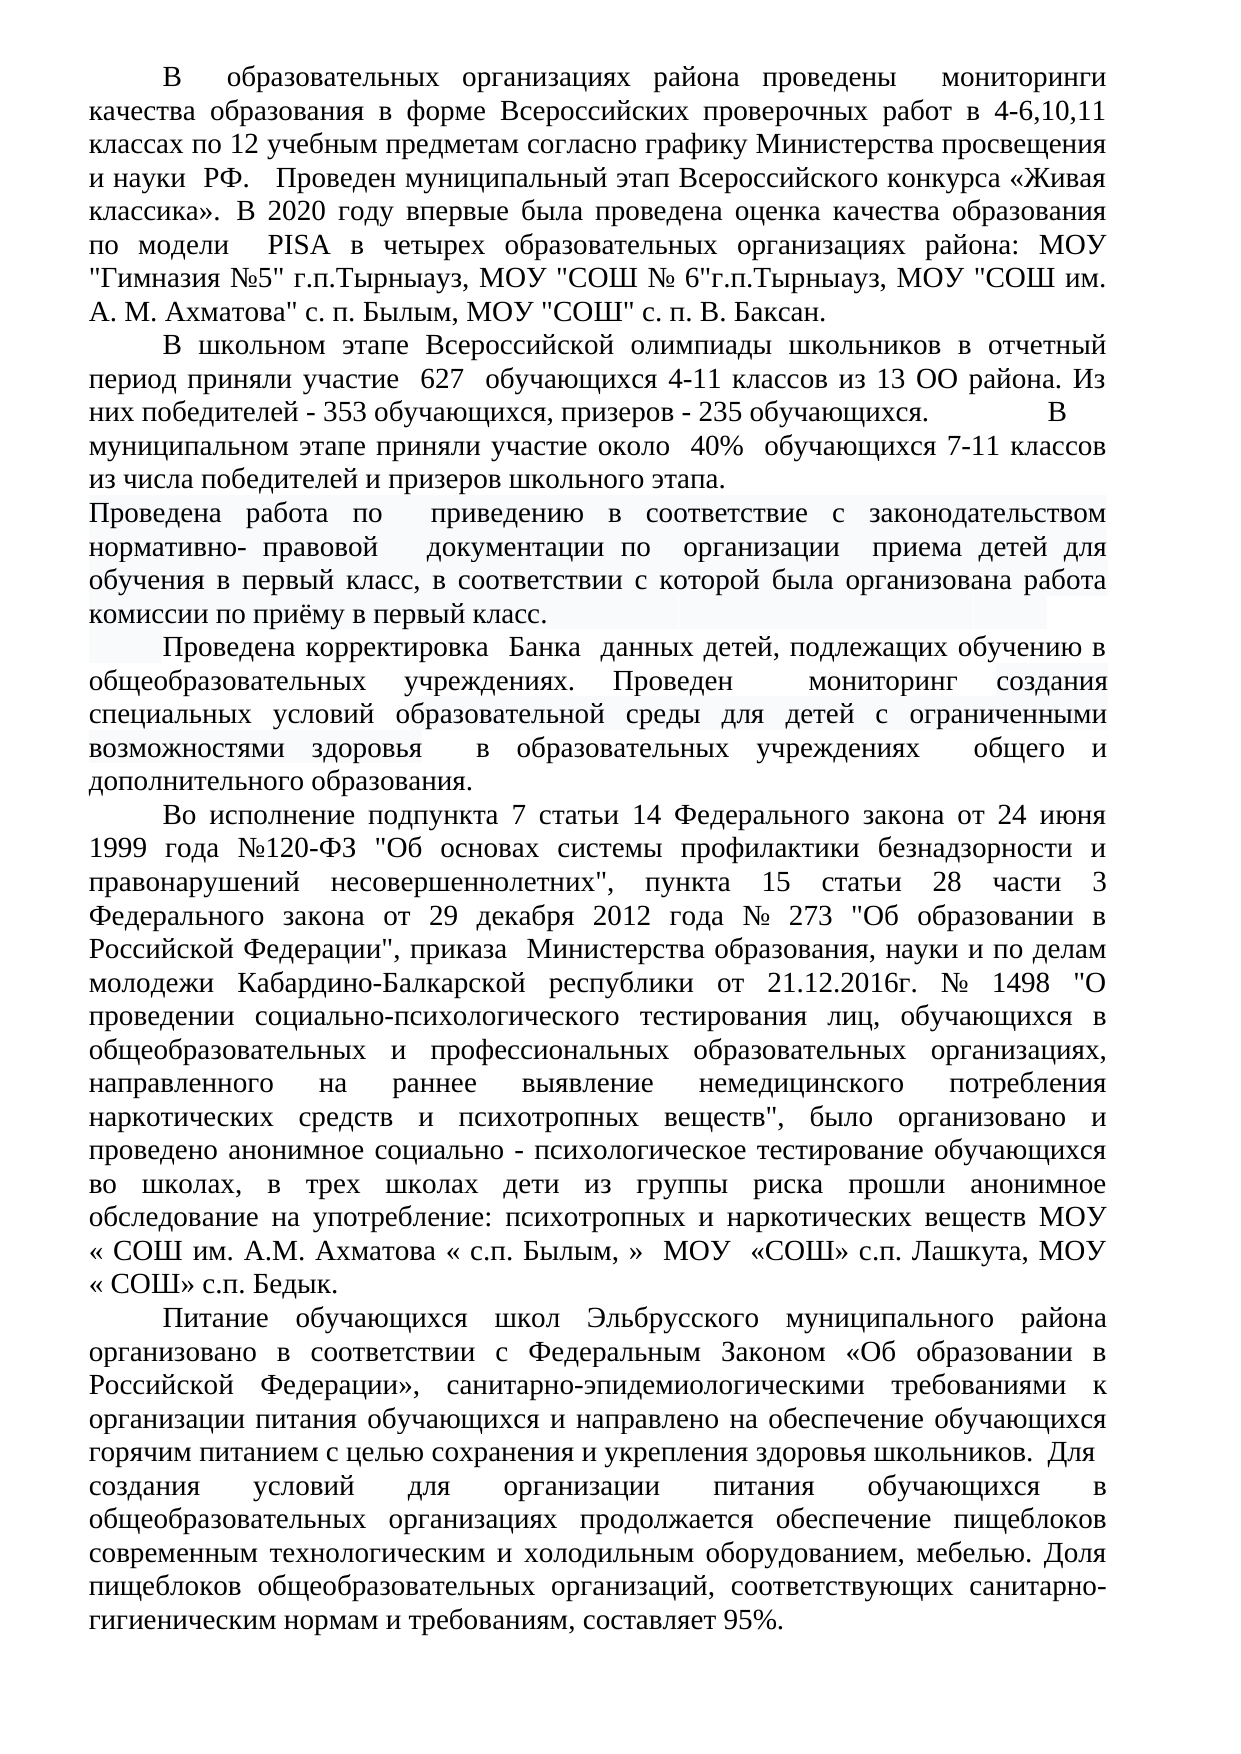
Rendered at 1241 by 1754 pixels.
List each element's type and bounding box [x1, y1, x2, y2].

text [88, 495, 1107, 1636]
text [88, 59, 1107, 495]
